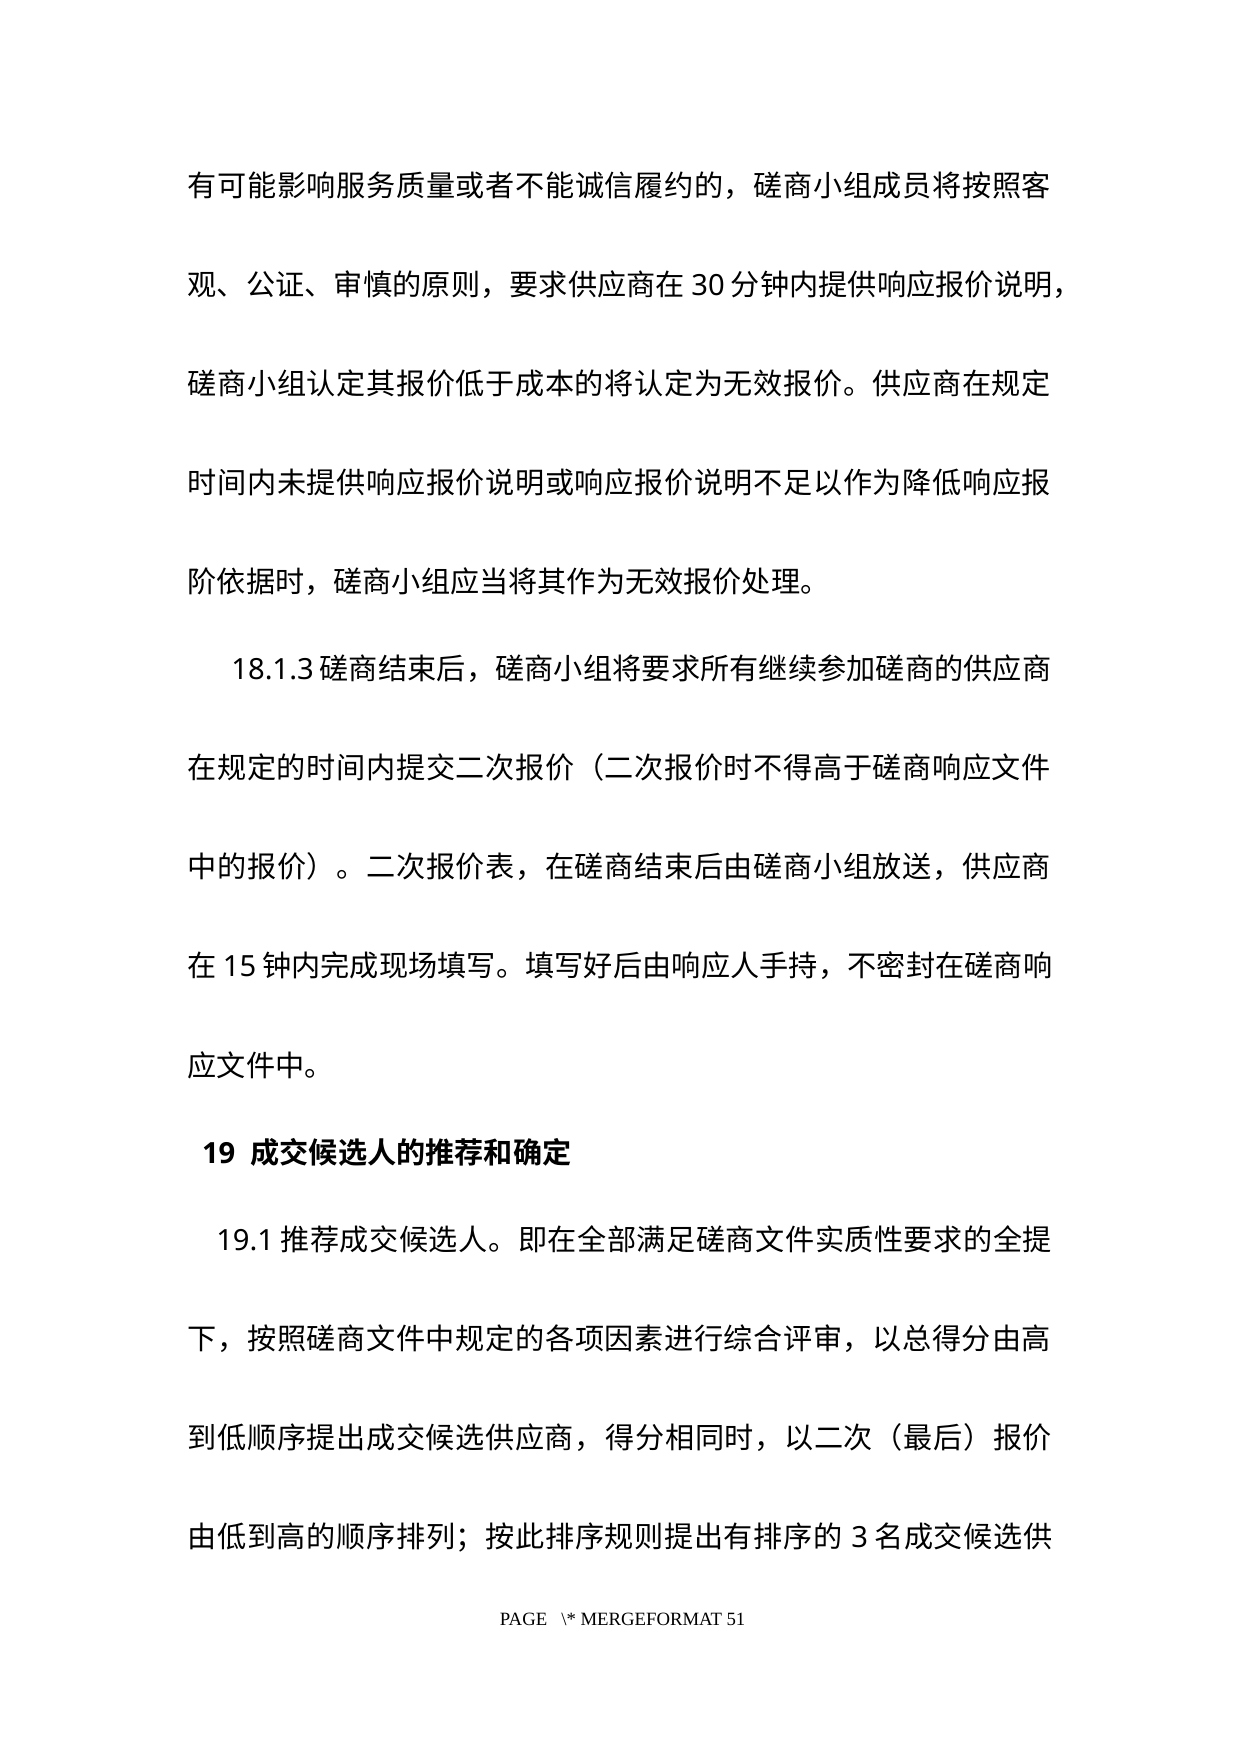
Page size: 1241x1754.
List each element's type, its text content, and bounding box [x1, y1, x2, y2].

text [187, 1204, 1053, 1568]
text 19 成交候选人的推荐和确定 [187, 1117, 1053, 1183]
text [187, 151, 1053, 613]
text 18.1.3磋商结束后，磋商小组将要求所有继续参加磋商的供应商在规定的时间内提交二次报价（二次报价时不得高于磋商响应文件中的报价）。二次报价表，在磋商结束后由磋商小组放送，供应商在15钟内完成现场填写。填写好后由响应人手持，不密封在磋商响应文件中。 [187, 634, 1053, 1096]
